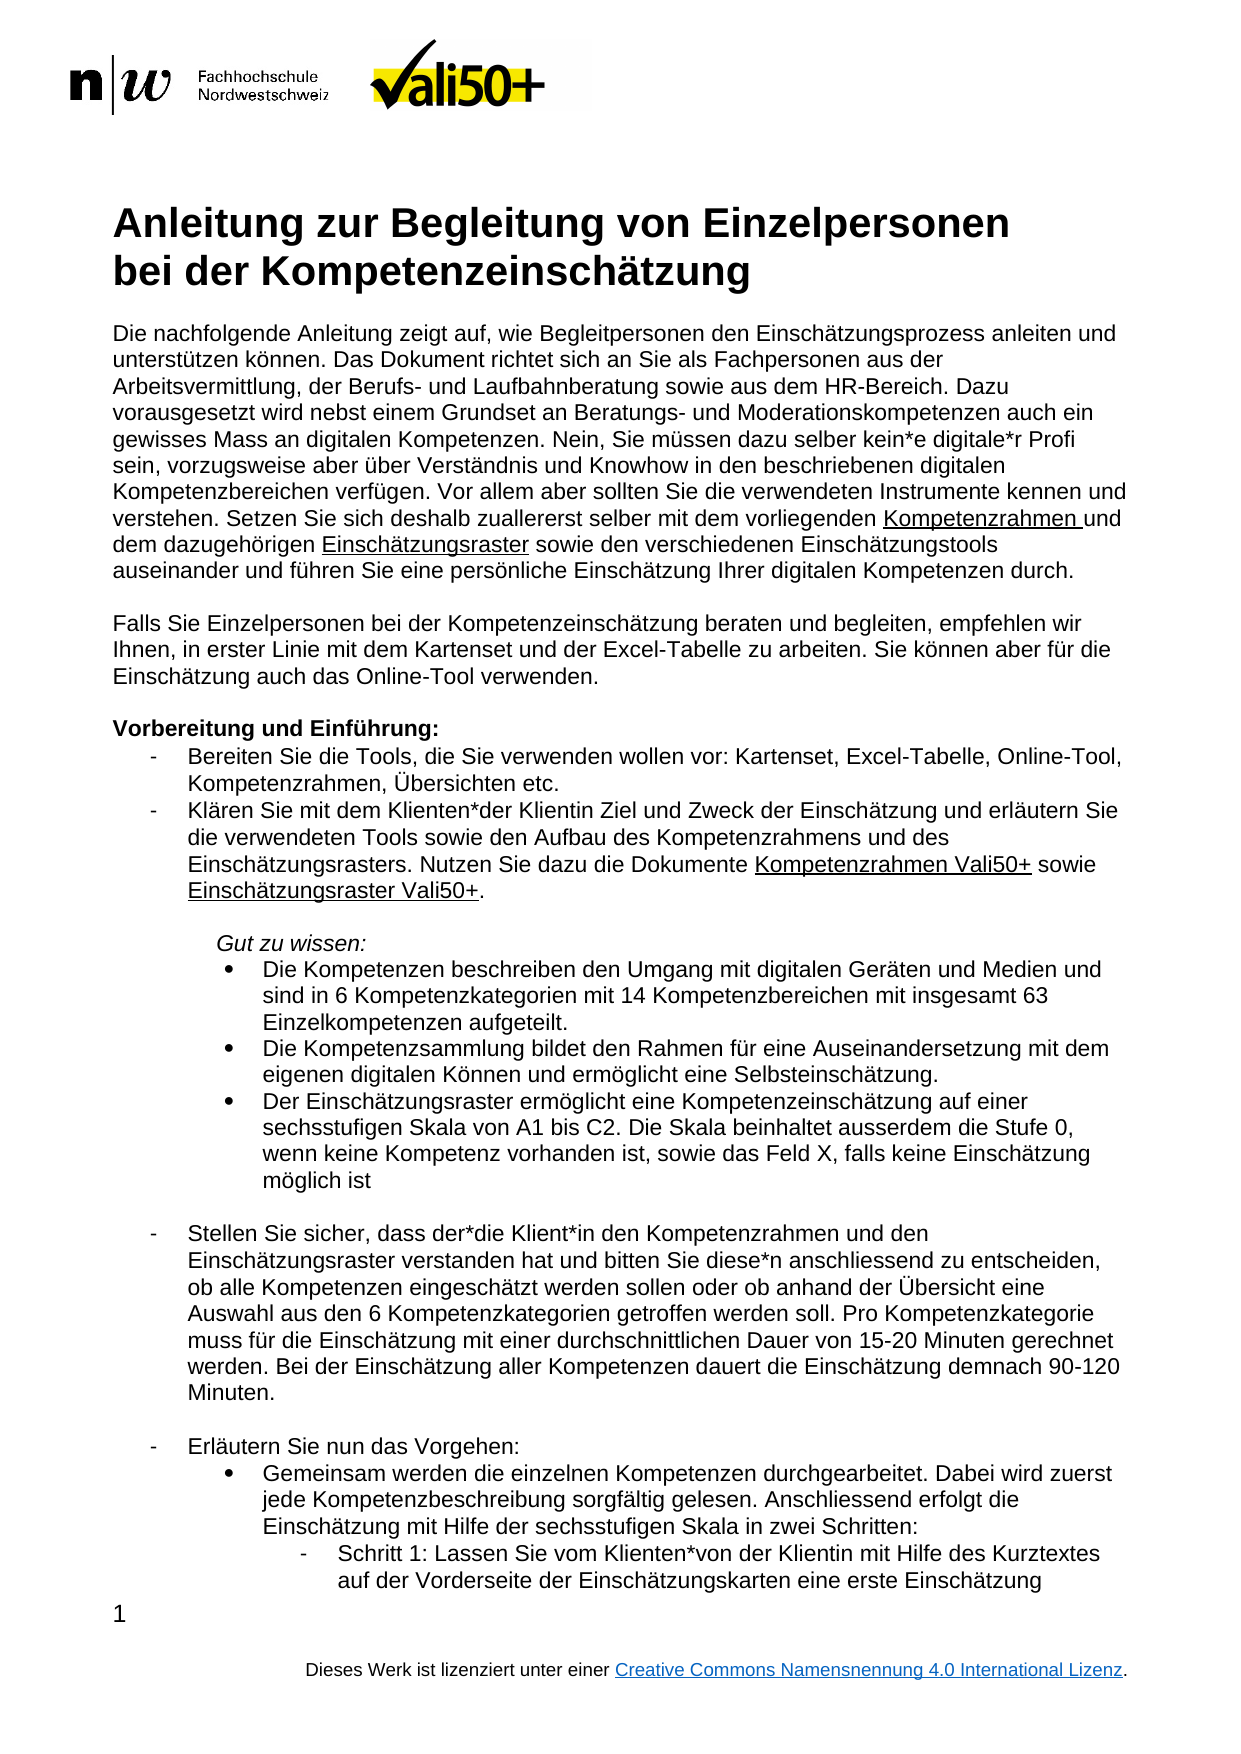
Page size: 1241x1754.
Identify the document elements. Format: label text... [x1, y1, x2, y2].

text bei der Kompetenzeinschätzung [112, 246, 1128, 294]
list Stellen Sie sicher, dass der*die Klient*in den Kompetenzrahmen und den Einschätzungsraster verstanden hat und bitten Sie diese*n anschliessend zu entscheiden, ob alle Kompetenzen eingeschätzt werden sollen oder ob anhand der Übersicht eine Auswahl aus den 6 Kompetenzkategorien getroffen werden soll. Pro Kompetenzkategorie muss für die Einschätzung mit einer durchschnittlichen Dauer von 15-20 Minuten gerechnet werden. Bei der Einschätzung aller Kompetenzen dauert die Einschätzung demnach 90-120 Minuten. [150, 1219, 1128, 1406]
list Klären Sie mit dem Klienten*der Klientin Ziel und Zweck der Einschätzung und erläutern Sie die verwendeten Tools sowie den Aufbau des Kompetenzrahmens und des Einschätzungsrasters. Nutzen Sie dazu die Dokumente Kompetenzrahmen Vali50+ sowie Einschätzungsraster Vali50+. [150, 796, 1128, 903]
text Vorbereitung und Einführung: [112, 715, 1128, 742]
list Der Einschätzungsraster ermöglicht eine Kompetenzeinschätzung auf einer sechsstufigen Skala von A1 bis C2. Die Skala beinhaltet ausserdem die Stufe 0, wenn keine Kompetenz vorhanden ist, sowie das Feld X, falls keine Einschätzung möglich ist [225, 1088, 1128, 1193]
text Die nachfolgende Anleitung zeigt auf, wie Begleitpersonen den Einschätzungsprozess anleiten und unterstützen können. Das Dokument richtet sich an Sie als Fachpersonen aus der Arbeitsvermittlung, der Berufs- und Laufbahnberatung sowie aus dem HR-Bereich. Dazu vorausgesetzt wird nebst einem Grundset an Beratungs- und Moderationskompetenzen auch ein gewisses Mass an digitalen Kompetenzen. Nein, Sie müssen dazu selber kein*e digitale*r Profi sein, vorzugsweise aber über Verständnis und Knowhow in den beschriebenen digitalen Kompetenzbereichen verfügen. Vor allem aber sollten Sie die verwendeten Instrumente kennen und verstehen. Setzen Sie sich deshalb zuallererst selber mit dem vorliegenden Kompetenzrahmen und dem dazugehörigen Einschätzungsraster sowie den verschiedenen Einschätzungstools auseinander und führen Sie eine persönliche Einschätzung Ihrer digitalen Kompetenzen durch. [112, 320, 1128, 584]
text Gut zu wissen: [216, 929, 1128, 956]
list Die Kompetenzsammlung bildet den Rahmen für eine Auseinandersetzung mit dem eigenen digitalen Können und ermöglicht eine Selbsteinschätzung. [225, 1035, 1128, 1088]
list Gemeinsam werden die einzelnen Kompetenzen durchgearbeitet. Dabei wird zuerst jede Kompetenzbeschreibung sorgfältig gelesen. Anschliessend erfolgt die Einschätzung mit Hilfe der sechsstufigen Skala in zwei Schritten: [225, 1460, 1128, 1539]
picture [70, 55, 329, 115]
list Bereiten Sie die Tools, die Sie verwenden wollen vor: Kartenset, Excel-Tabelle, Online-Tool, Kompetenzrahmen, Übersichten etc. [150, 742, 1128, 796]
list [300, 1539, 1128, 1593]
list Erläutern Sie nun das Vorgehen: [150, 1432, 1128, 1460]
picture [369, 39, 593, 111]
text Falls Sie Einzelpersonen bei der Kompetenzeinschätzung beraten und begleiten, empfehlen wir Ihnen, in erster Linie mit dem Kartenset und der Excel-Tabelle zu arbeiten. Sie können aber für die Einschätzung auch das Online-Tool verwenden. [112, 610, 1128, 689]
list Die Kompetenzen beschreiben den Umgang mit digitalen Geräten und Medien und sind in 6 Kompetenzkategorien mit 14 Kompetenzbereichen mit insgesamt 63 Einzelkompetenzen aufgeteilt. [225, 956, 1128, 1035]
text Anleitung zur Begleitung von Einzelpersonen [112, 198, 1128, 246]
